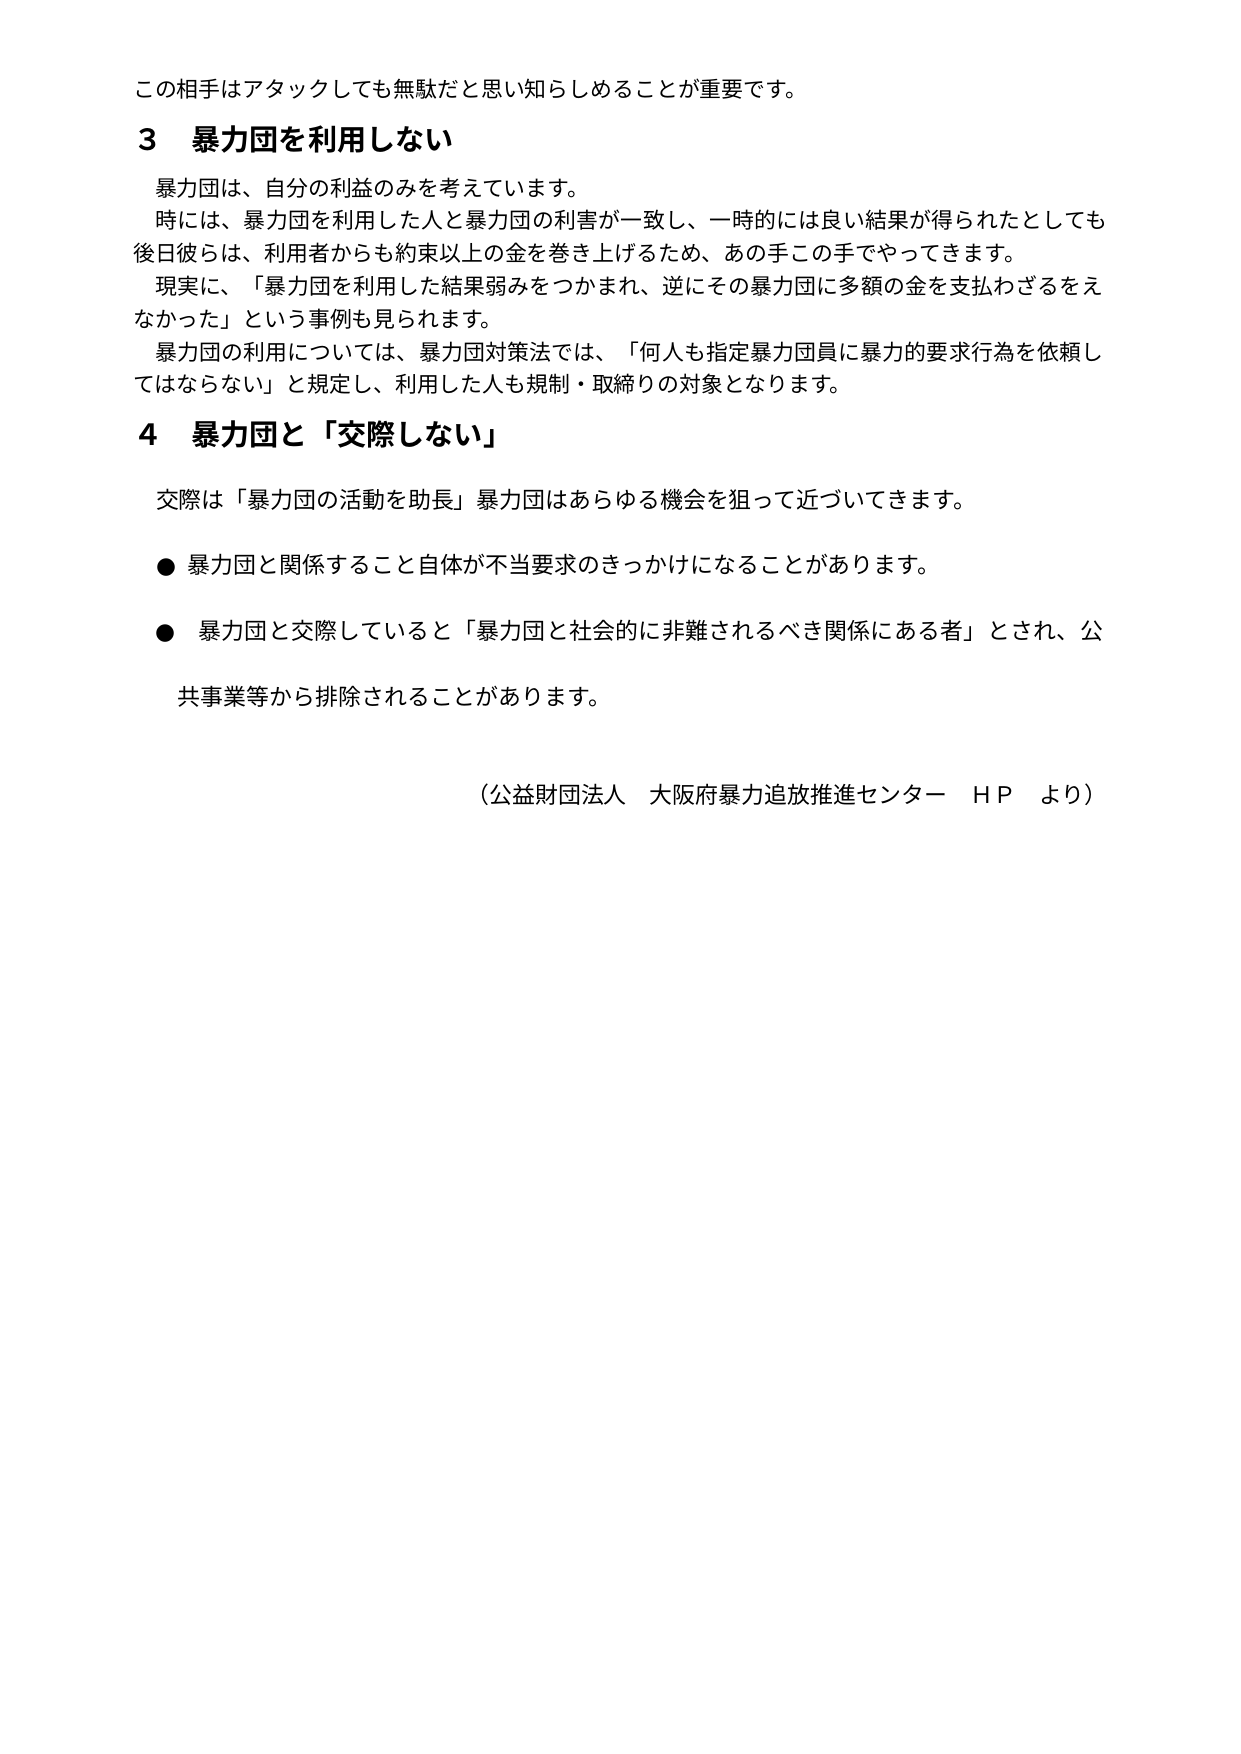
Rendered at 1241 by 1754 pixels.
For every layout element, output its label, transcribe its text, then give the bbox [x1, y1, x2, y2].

text 暴力団は、自分の利益のみを考えています。 時には、暴力団を利用した人と暴力団の利害が一致し、一時的には良い結果が得られたとしても、後日彼らは、利用者からも約束以上の金を巻き上げるため、あの手この手でやってきます。 現実に、「暴力団を利用した結果弱みをつかまれ、逆にその暴力団に多額の金を支払わざるをえなかった」という事例も見られます。 暴力団の利用については、暴力団対策法では、「何人も指定暴力団員に暴力的要求行為を依頼してはならない」と規定し、利用した人も規制・取締りの対象となります。 [133, 170, 1107, 400]
text ３ 暴力団を利用しない [133, 104, 1107, 170]
text ４ 暴力団と「交際しない」 [133, 400, 1107, 465]
text （公益財団法人 大阪府暴力追放推進センター ＨＰ より） [133, 761, 1107, 826]
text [133, 72, 1107, 104]
text ● 暴力団と交際していると「暴力団と社会的に非難されるべき関係にある者」とされ、公共事業等から排除されることがあります。 [155, 597, 1107, 728]
text ● 暴力団と関係すること自体が不当要求のきっかけになることがあります。 [133, 531, 1107, 597]
text 交際は「暴力団の活動を助長」暴力団はあらゆる機会を狙って近づいてきます。 [133, 465, 1107, 531]
